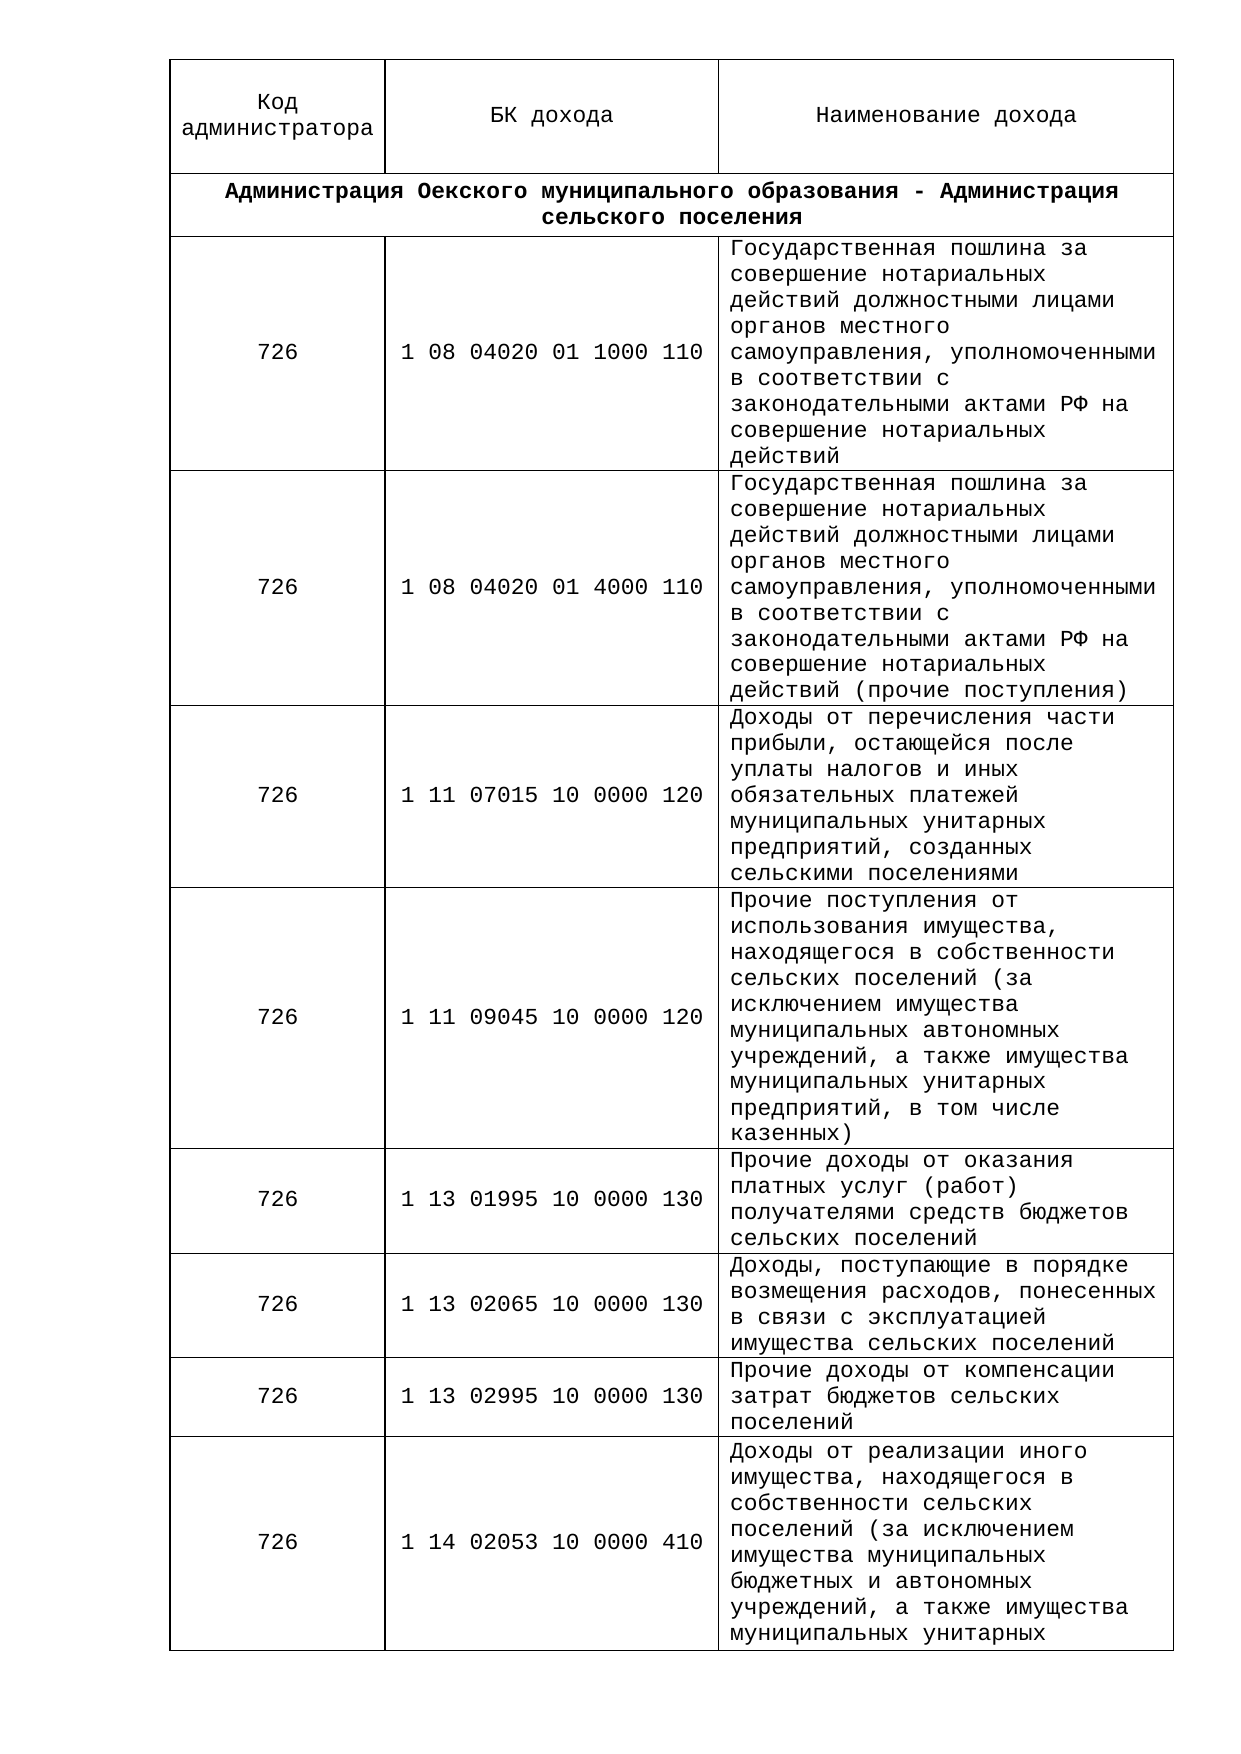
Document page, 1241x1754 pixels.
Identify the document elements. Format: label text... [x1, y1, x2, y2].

table_cell Прочие поступления от использования имущества, находящегося в собственности сельских поселений (за исключением имущества муниципальных автономных учреждений, а также имущества муниципальных унитарных предприятий, в том числе казенных) [719, 888, 1173, 1148]
table_cell 1 08 04020 01 1000 110 [386, 237, 718, 470]
table_header Код администратора [171, 60, 384, 173]
table_cell Администрация Оекского муниципального образования - Администрация сельского поселения [171, 174, 1173, 236]
table_cell 1 11 09045 10 0000 120 [386, 888, 718, 1148]
table_cell 726 [171, 1358, 384, 1436]
table_cell 1 08 04020 01 4000 110 [386, 471, 718, 705]
table_cell Доходы, поступающие в порядке возмещения расходов, понесенных в связи с эксплуатацией имущества сельских поселений [719, 1254, 1173, 1357]
table_cell 726 [171, 1437, 384, 1649]
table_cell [719, 1437, 1173, 1649]
table_cell Прочие доходы от компенсации затрат бюджетов сельских поселений [719, 1358, 1173, 1436]
table_cell 726 [171, 1149, 384, 1252]
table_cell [386, 1437, 718, 1649]
table_cell 726 [171, 706, 384, 887]
table_header Наименование дохода [719, 60, 1173, 173]
table_cell Доходы от перечисления части прибыли, остающейся после уплаты налогов и иных обязательных платежей муниципальных унитарных предприятий, созданных сельскими поселениями [719, 706, 1173, 887]
table_cell Государственная пошлина за совершение нотариальных действий должностными лицами органов местного самоуправления, уполномоченными в соответствии с законодательными актами РФ на совершение нотариальных действий (прочие поступления) [719, 471, 1173, 705]
table_cell 1 11 07015 10 0000 120 [386, 706, 718, 887]
table_cell 1 13 02065 10 0000 130 [386, 1254, 718, 1357]
table_cell 726 [171, 237, 384, 470]
table_cell 726 [171, 888, 384, 1148]
table_cell 726 [171, 1254, 384, 1357]
table_cell 1 13 02995 10 0000 130 [386, 1358, 718, 1436]
table_cell Государственная пошлина за совершение нотариальных действий должностными лицами органов местного самоуправления, уполномоченными в соответствии с законодательными актами РФ на совершение нотариальных действий [719, 237, 1173, 470]
table_cell 726 [171, 471, 384, 705]
table_cell Прочие доходы от оказания платных услуг (работ) получателями средств бюджетов сельских поселений [719, 1149, 1173, 1252]
table_header БК дохода [386, 60, 718, 173]
table_cell 1 13 01995 10 0000 130 [386, 1149, 718, 1252]
